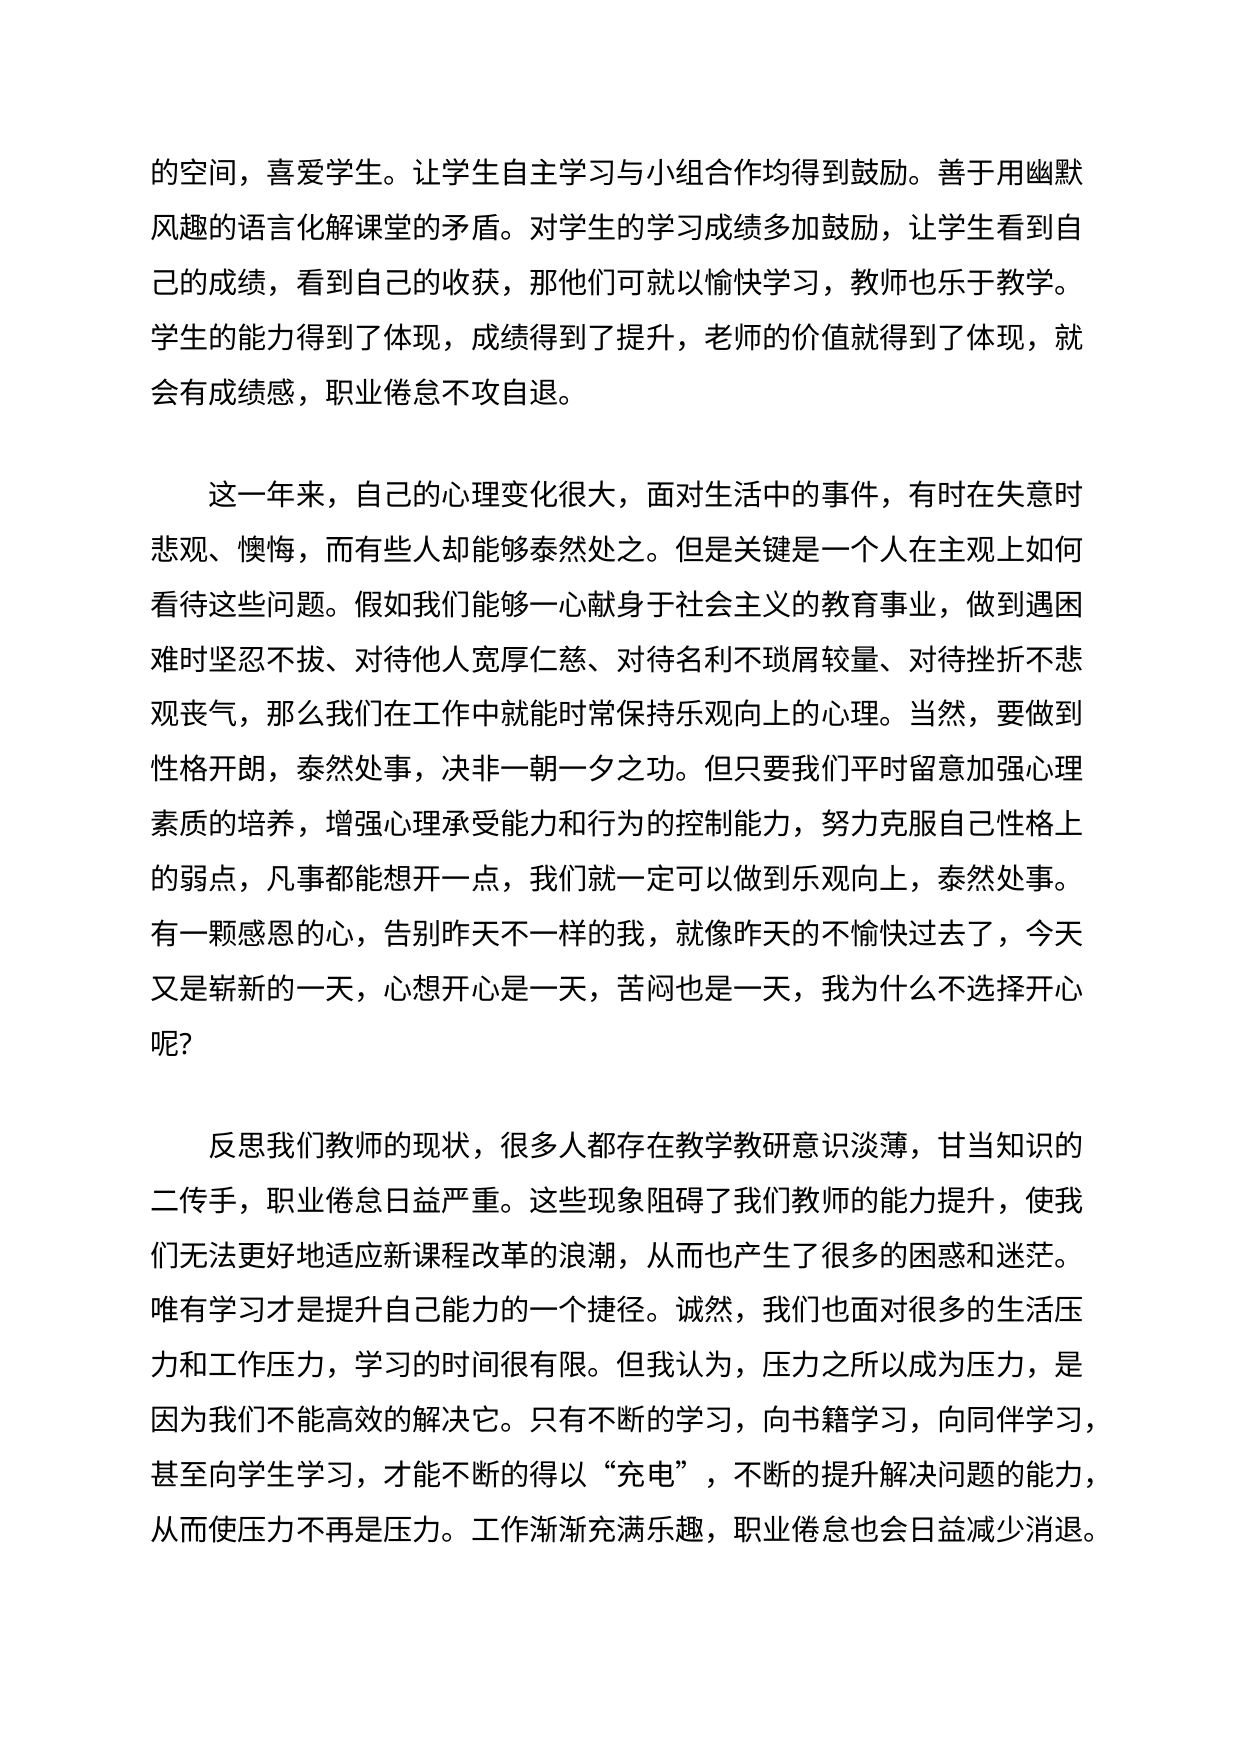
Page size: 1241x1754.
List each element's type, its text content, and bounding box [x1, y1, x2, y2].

text 这一年来，自己的心理变化很大，面对生活中的事件，有时在失意时悲观、懊悔，而有些人却能够泰然处之。但是关键是一个人在主观上如何看待这些问题。假如我们能够一心献身于社会主义的教育事业，做到遇困难时坚忍不拔、对待他人宽厚仁慈、对待名利不琐屑较量、对待挫折不悲观丧气，那么我们在工作中就能时常保持乐观向上的心理。当然，要做到性格开朗，泰然处事，决非一朝一夕之功。但只要我们平时留意加强心理素质的培养，增强心理承受能力和行为的控制能力，努力克服自己性格上的弱点，凡事都能想开一点，我们就一定可以做到乐观向上，泰然处事。有一颗感恩的心，告别昨天不一样的我，就像昨天的不愉快过去了，今天又是崭新的一天，心想开心是一天，苦闷也是一天，我为什么不选择开心呢? [150, 471, 1090, 1063]
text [150, 150, 1090, 412]
text 反思我们教师的现状，很多人都存在教学教研意识淡薄，甘当知识的二传手，职业倦怠日益严重。这些现象阻碍了我们教师的能力提升，使我们无法更好地适应新课程改革的浪潮，从而也产生了很多的困惑和迷茫。唯有学习才是提升自己能力的一个捷径。诚然，我们也面对很多的生活压力和工作压力，学习的时间很有限。但我认为，压力之所以成为压力，是因为我们不能高效的解决它。只有不断的学习，向书籍学习，向同伴学习，甚至向学生学习，才能不断的得以“充电”，不断的提升解决问题的能力，从而使压力不再是压力。工作渐渐充满乐趣，职业倦怠也会日益减少消退。 [150, 1122, 1090, 1549]
